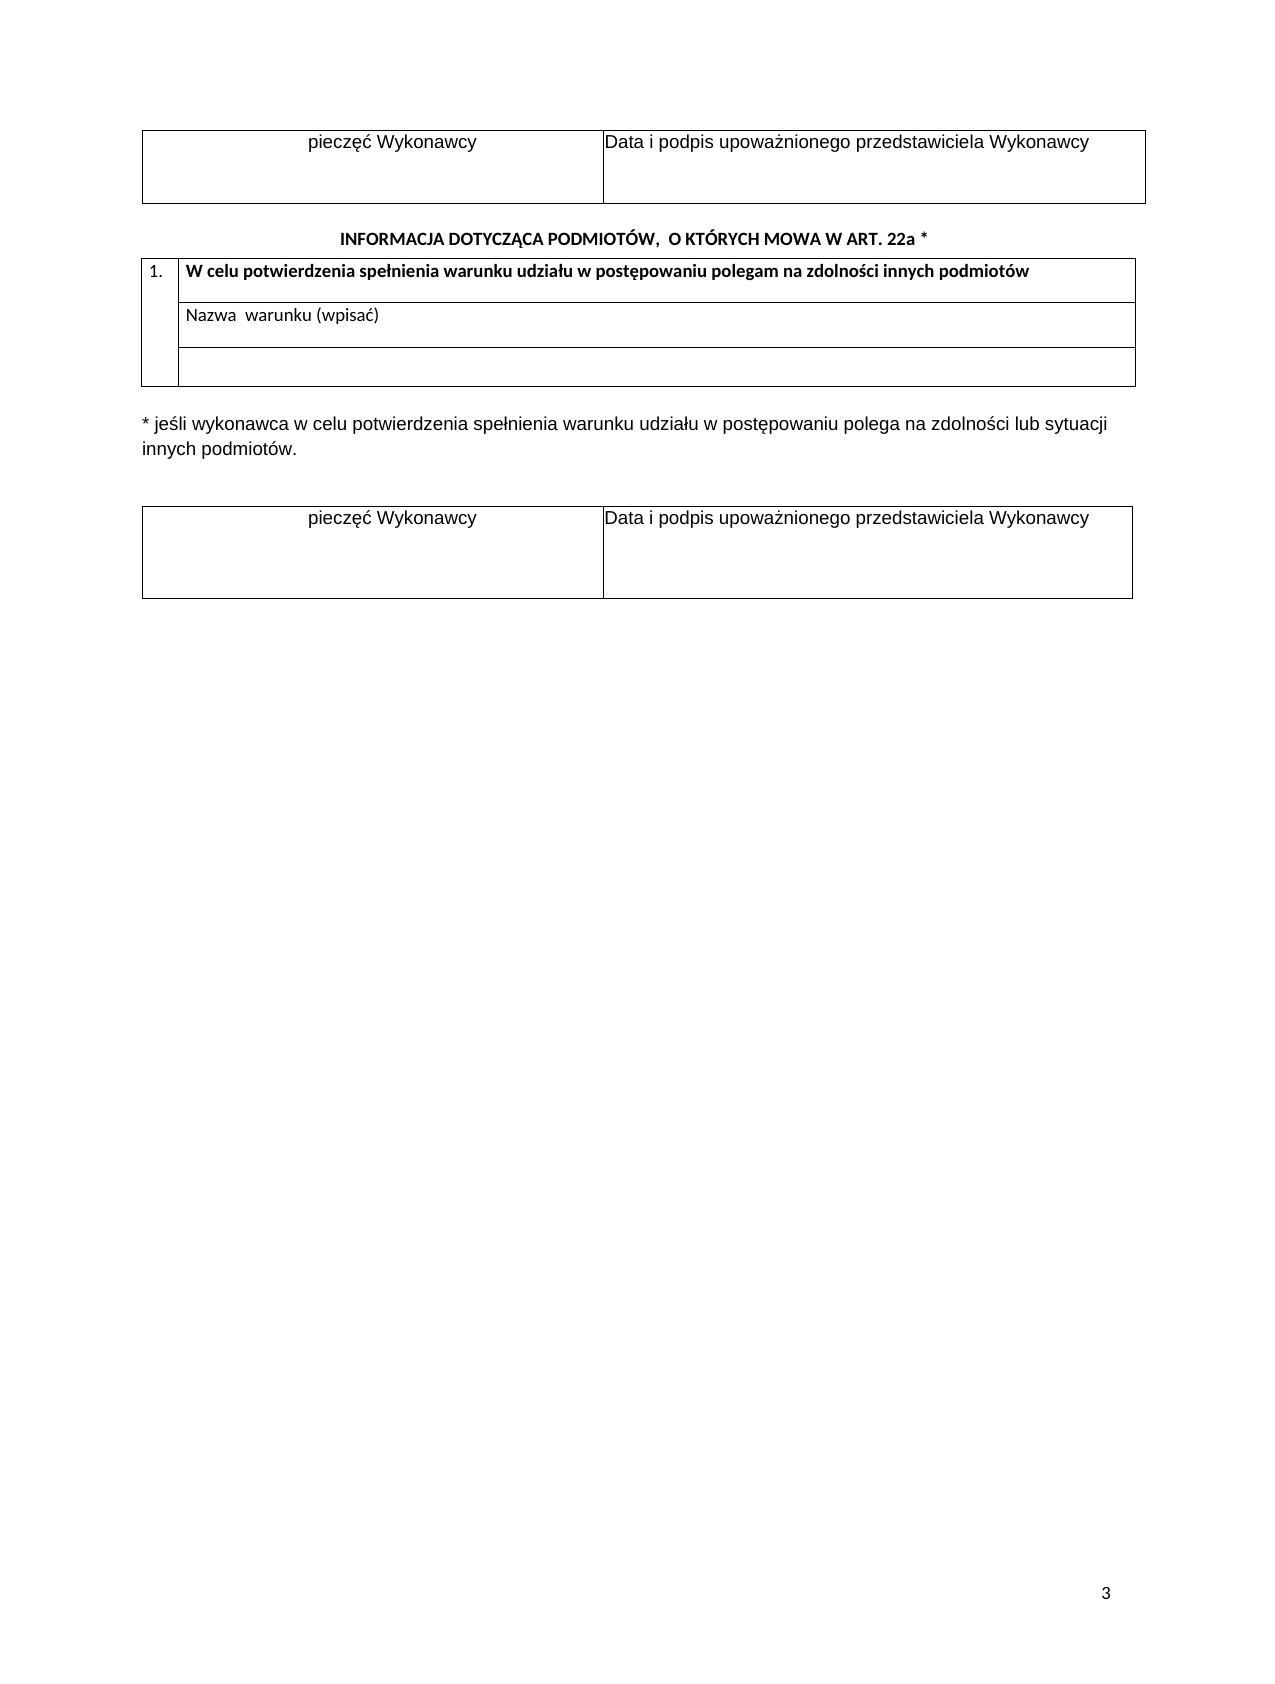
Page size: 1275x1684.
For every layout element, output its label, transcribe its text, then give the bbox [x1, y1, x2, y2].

table_header pieczęć Wykonawcy [143, 507, 603, 598]
text * jeśli wykonawca w celu potwierdzenia spełnienia warunku udziału w postępowaniu polega na zdolności lub sytuacji innych podmiotów. [142, 411, 1125, 461]
table_header Data i podpis upoważnionego przedstawiciela Wykonawcy [604, 507, 1132, 598]
table_header Data i podpis upoważnionego przedstawiciela Wykonawcy [604, 131, 1145, 203]
text INFORMACJA DOTYCZĄCA PODMIOTÓW, O KTÓRYCH MOWA W ART. 22a * [142, 227, 1127, 250]
table_header pieczęć Wykonawcy [143, 131, 603, 203]
